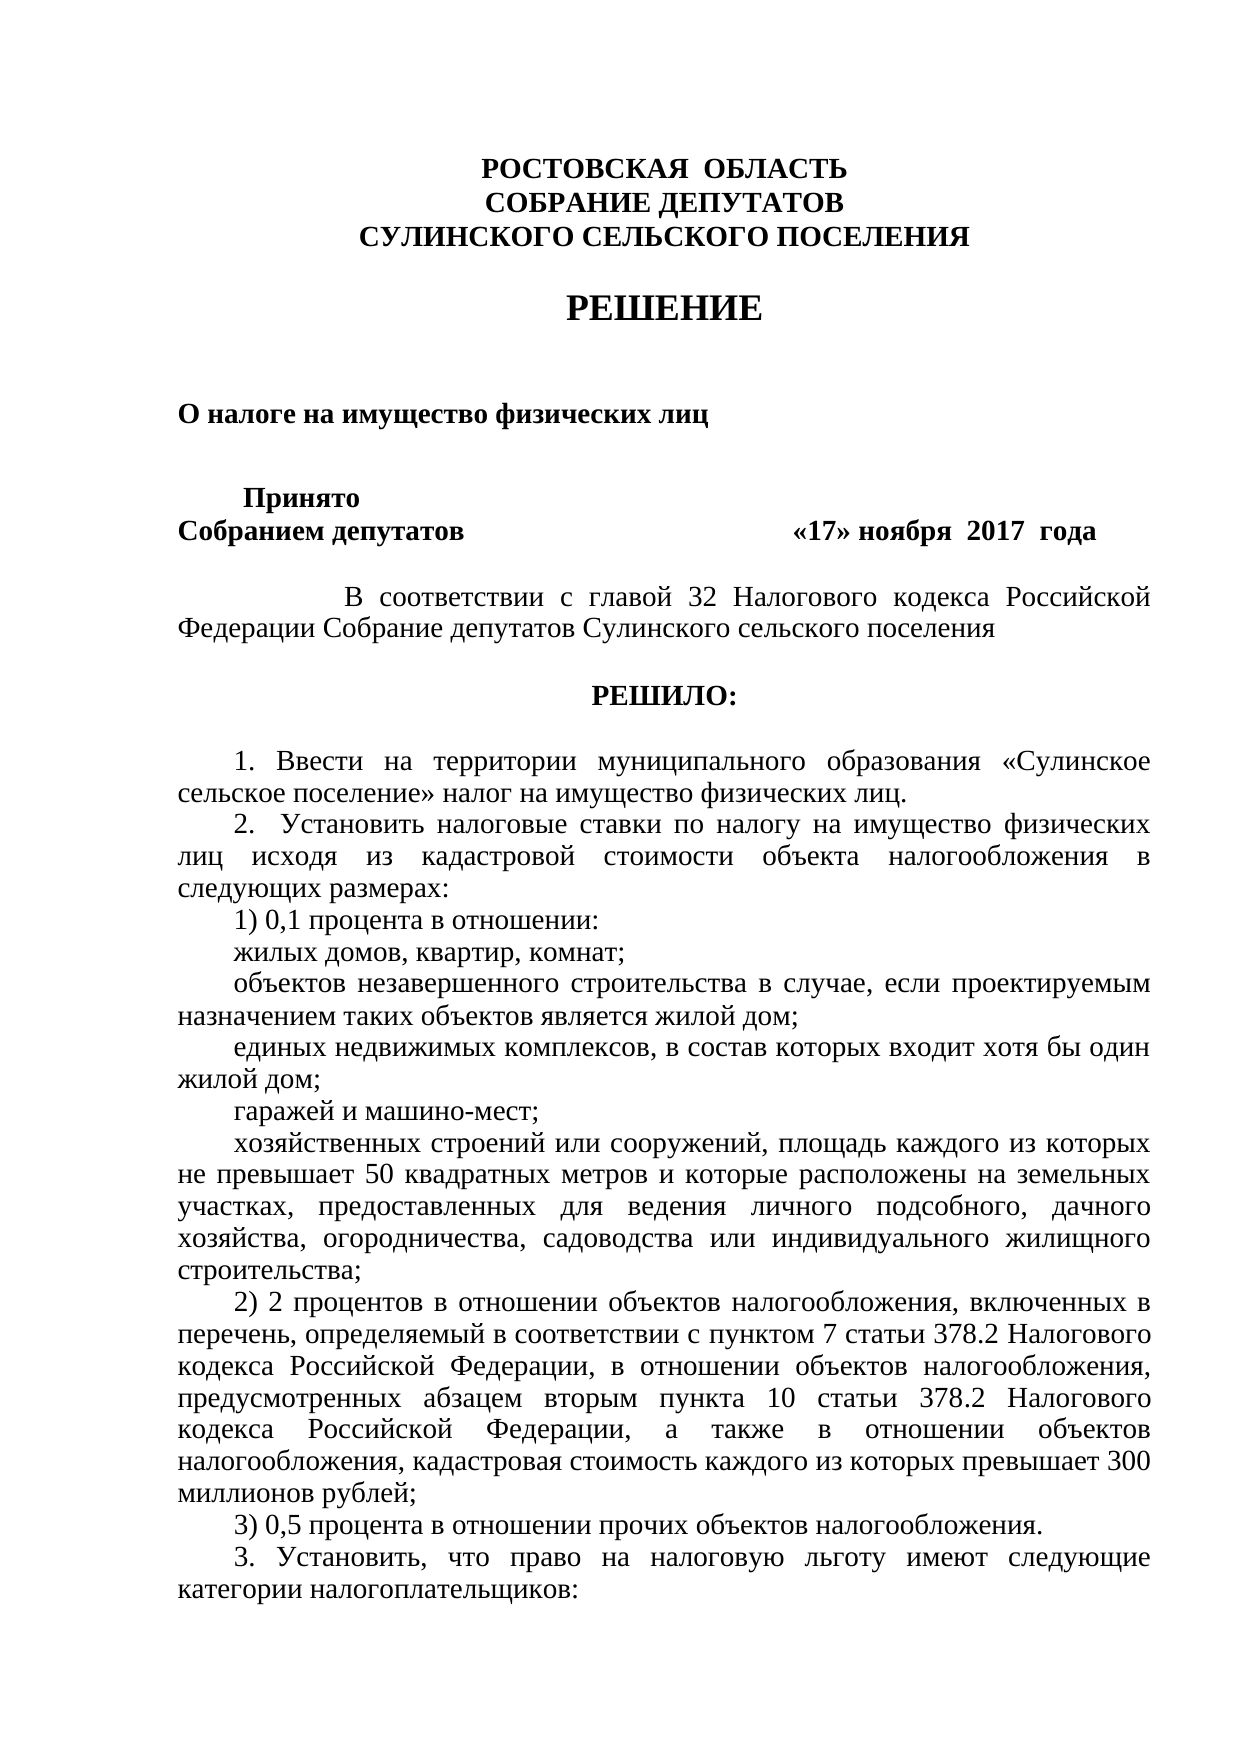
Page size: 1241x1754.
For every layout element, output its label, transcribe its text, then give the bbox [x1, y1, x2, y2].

text СОБРАНИЕ ДЕПУТАТОВ [177, 185, 1152, 219]
text объектов незавершенного строительства в случае, если проектируемым назначением таких объектов является жилой дом; [177, 967, 1152, 1031]
text 3) 0,5 процента в отношении прочих объектов налогообложения. [177, 1509, 1152, 1541]
text Принято [177, 480, 1152, 513]
text В соответствии с главой 32 Налогового кодекса Российской Федерации Собрание депутатов Сулинского сельского поселения [177, 581, 1152, 644]
title О налоге на имущество физических лиц [177, 396, 1152, 429]
text СУЛИНСКОГО СЕЛЬСКОГО ПОСЕЛЕНИЯ [177, 219, 1152, 252]
text 2. Установить налоговые ставки по налогу на имущество физических лиц исходя из кадастровой стоимости объекта налогообложения в следующих размерах: [177, 808, 1152, 904]
text 3. Установить, что право на налоговую льготу имеют следующие категории налогоплательщиков: [177, 1541, 1152, 1604]
text 1) 0,1 процента в отношении: [177, 904, 1152, 936]
text РЕШИЛО: [177, 678, 1152, 711]
text хозяйственных строений или сооружений, площадь каждого из которых не превышает 50 квадратных метров и которые расположены на земельных участках, предоставленных для ведения личного подсобного, дачного хозяйства, огородничества, садоводства или индивидуального жилищного строительства; [177, 1127, 1152, 1286]
subtitle РОСТОВСКАЯ ОБЛАСТЬ [177, 152, 1152, 185]
text гаражей и машино-мест; [177, 1095, 1152, 1127]
text единых недвижимых комплексов, в состав которых входит хотя бы один жилой дом; [177, 1031, 1152, 1095]
text Собранием депутатов «17» ноября 2017 года [177, 513, 1152, 547]
text 1. Ввести на территории муниципального образования «Сулинское сельское поселение» налог на имущество физических лиц. [177, 745, 1152, 808]
text 2) 2 процентов в отношении объектов налогообложения, включенных в перечень, определяемый в соответствии с пунктом 7 статьи 378.2 Налогового кодекса Российской Федерации, в отношении объектов налогообложения, предусмотренных абзацем вторым пункта 10 статьи 378.2 Налогового кодекса Российской Федерации, а также в отношении объектов налогообложения, кадастровая стоимость каждого из которых превышает 300 миллионов рублей; [177, 1286, 1152, 1509]
text РЕШЕНИЕ [177, 286, 1152, 329]
text жилых домов, квартир, комнат; [177, 936, 1152, 967]
